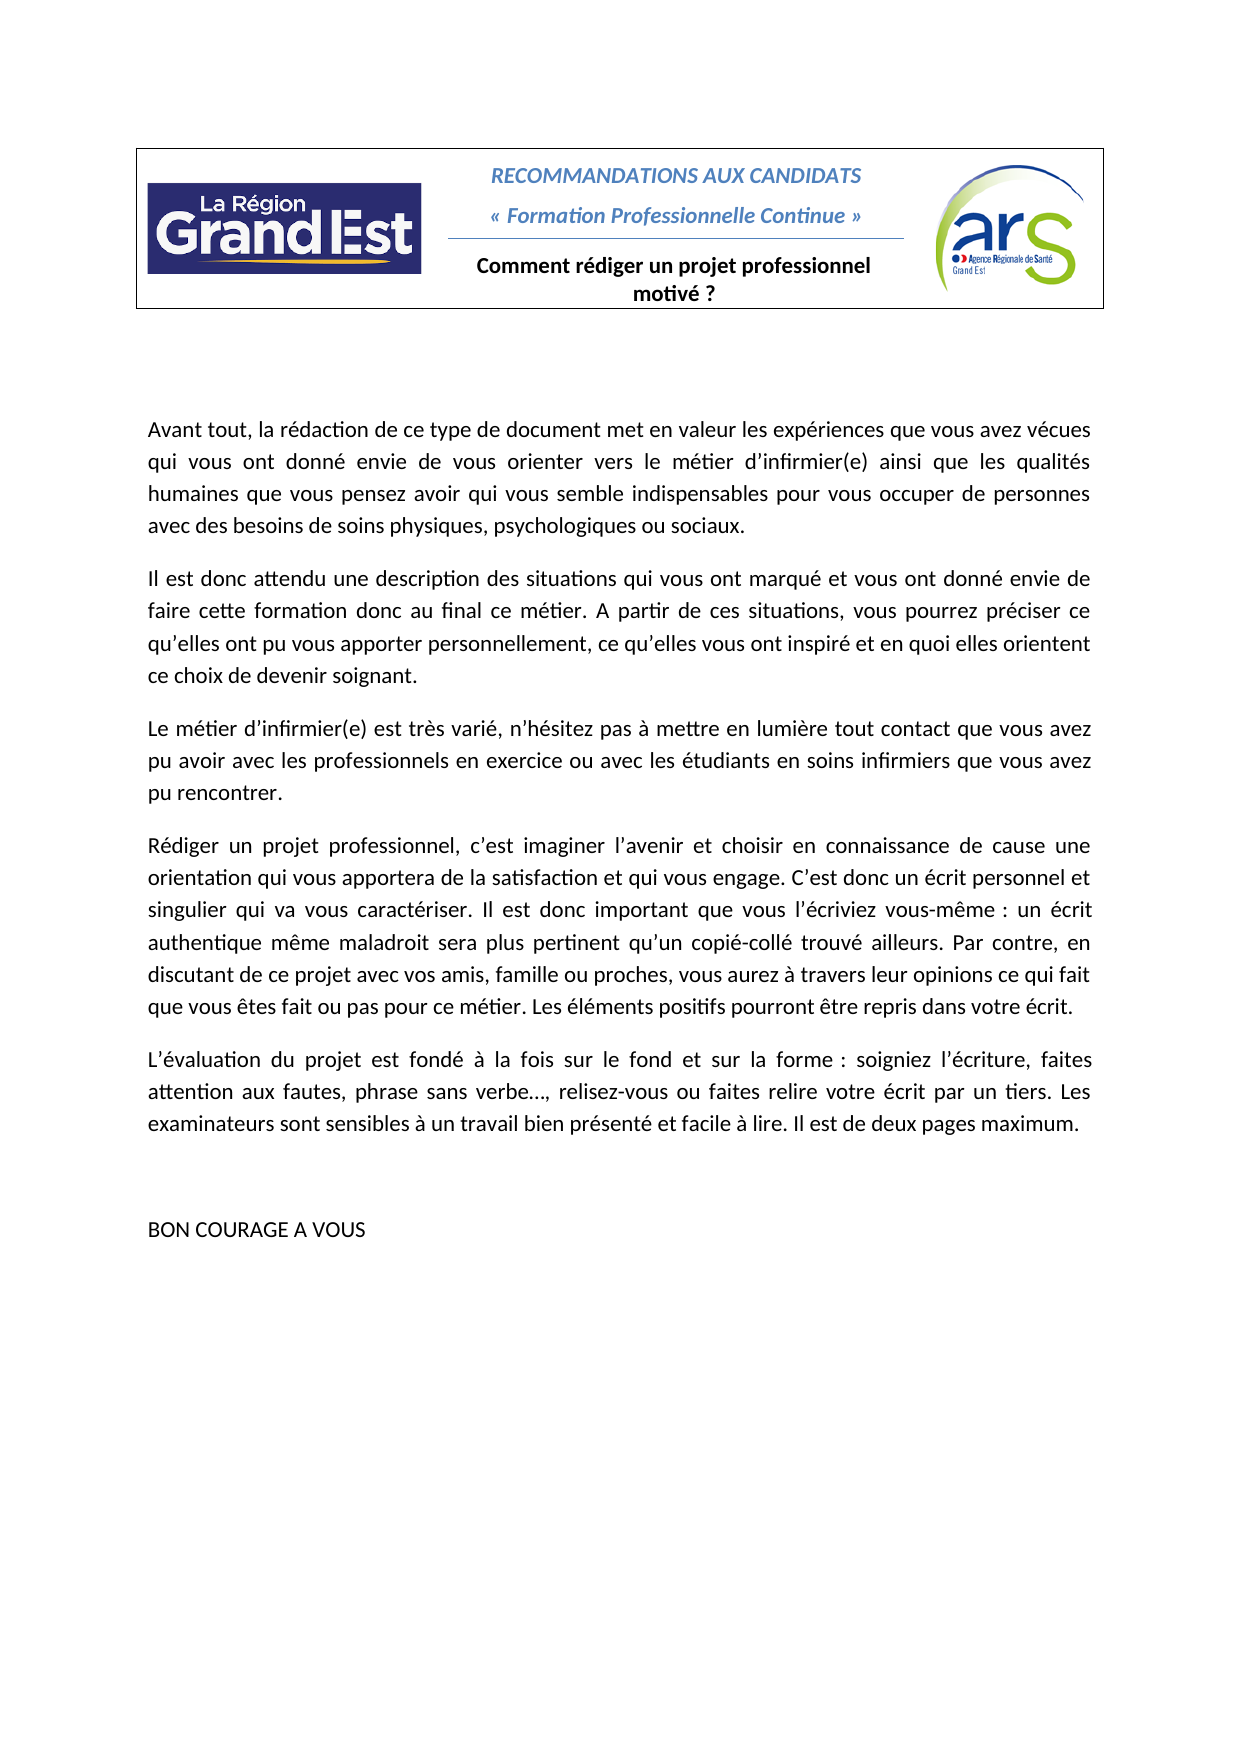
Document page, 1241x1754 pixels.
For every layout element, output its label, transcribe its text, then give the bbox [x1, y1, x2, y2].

text Avant tout, la rédaction de ce type de document met en valeur les expériences que vous avez vécues qui vous ont donné envie de vous orienter vers le métier d’infirmier(e) ainsi que les qualités humaines que vous pensez avoir qui vous semble indispensables pour vous occuper de personnes avec des besoins de soins physiques, psychologiques ou sociaux. [148, 415, 1093, 539]
picture [147, 182, 422, 274]
table_header [137, 149, 433, 308]
text BON COURAGE A VOUS [148, 1216, 1093, 1244]
picture [935, 165, 1084, 292]
text Rédiger un projet professionnel, c’est imaginer l’avenir et choisir en connaissance de cause une orientation qui vous apportera de la satisfaction et qui vous engage. C’est donc un écrit personnel et singulier qui va vous caractériser. Il est donc important que vous l’écriviez vous-même : un écrit authentique même maladroit sera plus pertinent qu’un copié-collé trouvé ailleurs. Par contre, en discutant de ce projet avec vos amis, famille ou proches, vous aurez à travers leur opinions ce qui fait que vous êtes fait ou pas pour ce métier. Les éléments positifs pourront être repris dans votre écrit. [148, 831, 1093, 1020]
text Il est donc attendu une description des situations qui vous ont marqué et vous ont donné envie de faire cette formation donc au final ce métier. A partir de ces situations, vous pourrez préciser ce qu’elles ont pu vous apporter personnellement, ce qu’elles vous ont inspiré et en quoi elles orientent ce choix de devenir soignant. [148, 564, 1093, 689]
table_header RECOMMANDATIONS AUX CANDIDATS « Formation Professionnelle Continue » Comment rédiger un projet professionnel motivé ? [433, 149, 915, 308]
text L’évaluation du projet est fondé à la fois sur le fond et sur la forme : soigniez l’écriture, faites attention aux fautes, phrase sans verbe…, relisez-vous ou faites relire votre écrit par un tiers. Les examinateurs sont sensibles à un travail bien présenté et facile à lire. Il est de deux pages maximum. [148, 1045, 1093, 1138]
text Le métier d’infirmier(e) est très varié, n’hésitez pas à mettre en lumière tout contact que vous avez pu avoir avec les professionnels en exercice ou avec les étudiants en soins infirmiers que vous avez pu rencontrer. [148, 714, 1093, 806]
table_header [915, 149, 1103, 308]
